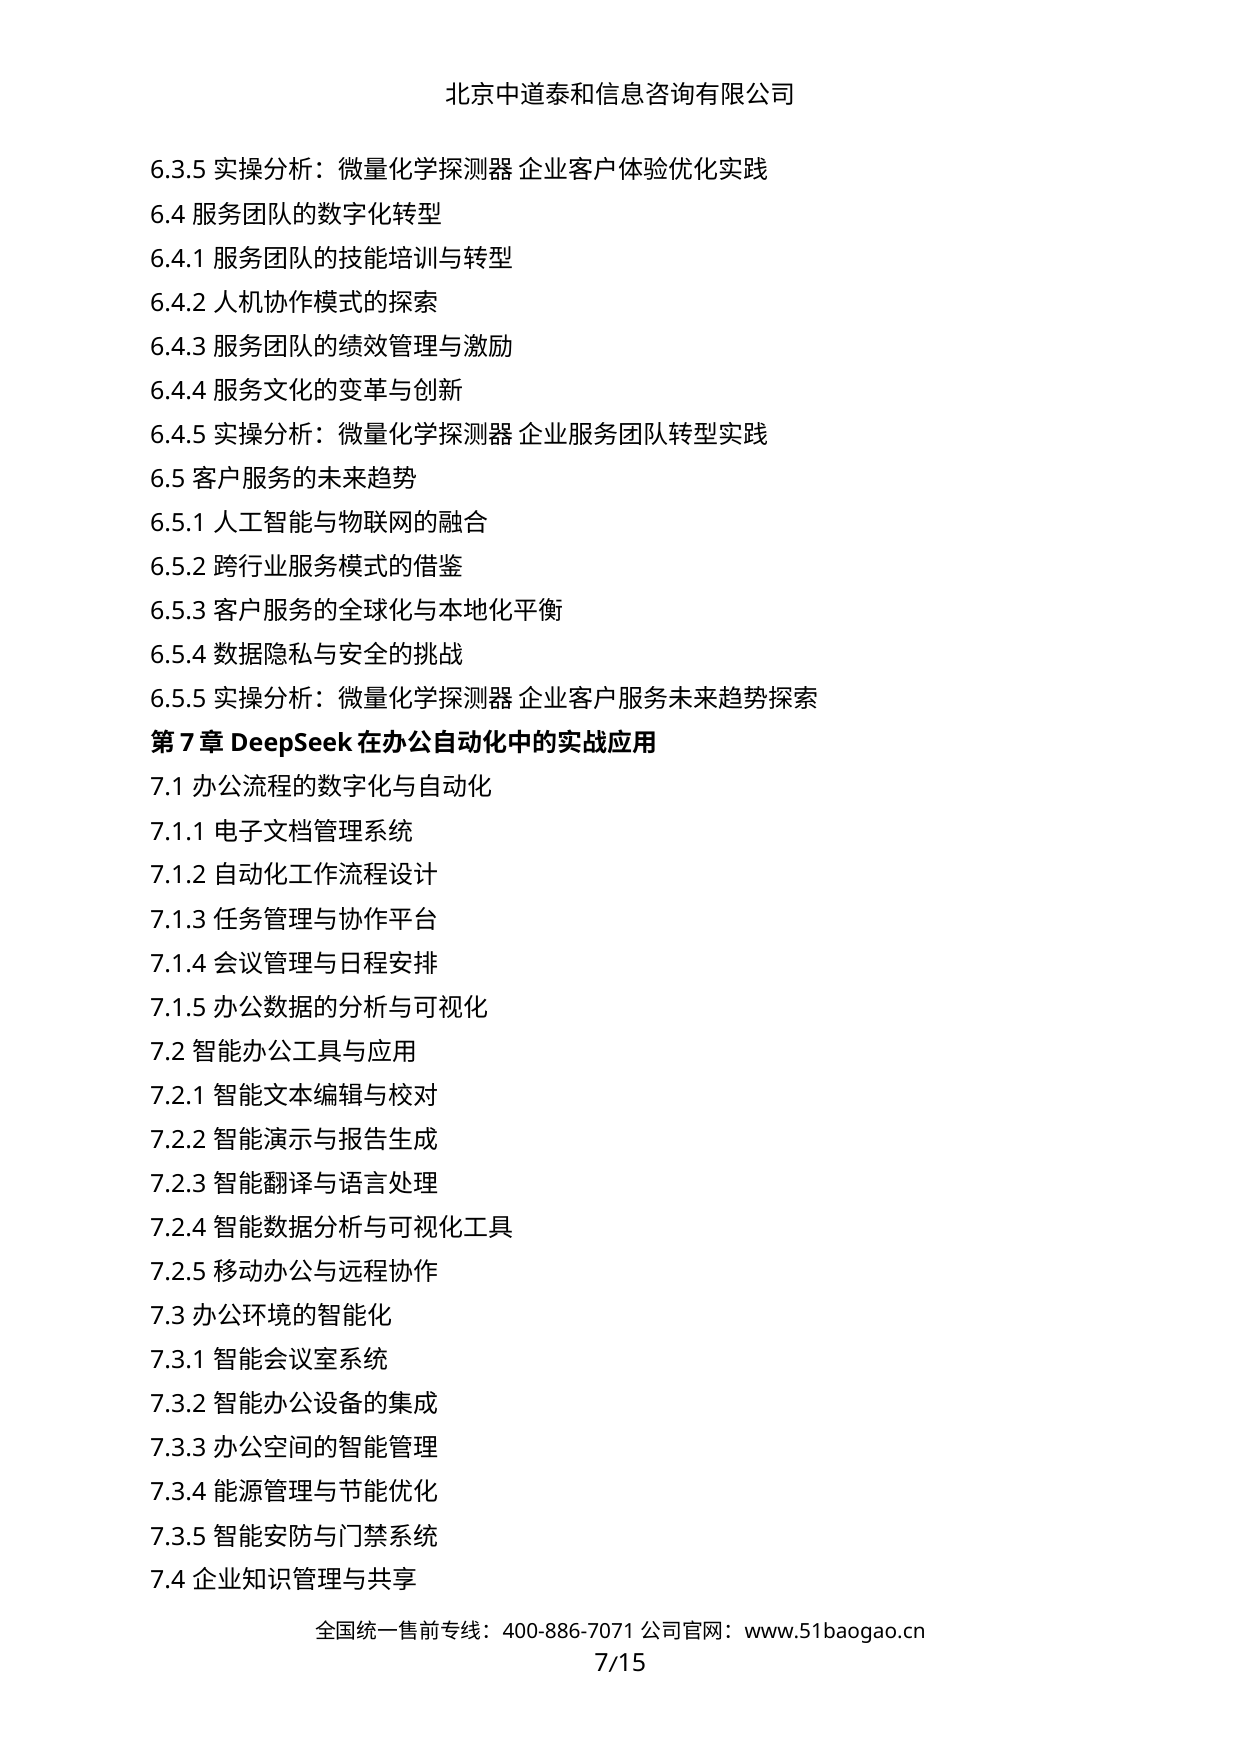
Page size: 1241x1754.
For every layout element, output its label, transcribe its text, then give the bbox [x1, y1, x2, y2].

text 6.4.5 实操分析：微量化学探测器 企业服务团队转型实践 [150, 414, 1090, 451]
text 7.3.3 办公空间的智能管理 [150, 1428, 1090, 1464]
text 7.2.2 智能演示与报告生成 [150, 1119, 1090, 1156]
text 7.2 智能办公工具与应用 [150, 1031, 1090, 1067]
text 6.5.5 实操分析：微量化学探测器 企业客户服务未来趋势探索 [150, 679, 1090, 715]
text 6.4 服务团队的数字化转型 [150, 194, 1090, 230]
text 7.2.5 移动办公与远程协作 [150, 1252, 1090, 1288]
text 6.4.1 服务团队的技能培训与转型 [150, 238, 1090, 274]
text 7.2.4 智能数据分析与可视化工具 [150, 1207, 1090, 1244]
text 7.3.1 智能会议室系统 [150, 1340, 1090, 1376]
text 7.3.4 能源管理与节能优化 [150, 1472, 1090, 1508]
text 7.1.5 办公数据的分析与可视化 [150, 987, 1090, 1023]
text 6.5.2 跨行业服务模式的借鉴 [150, 547, 1090, 583]
text 7.2.1 智能文本编辑与校对 [150, 1075, 1090, 1112]
text 6.3.5 实操分析：微量化学探测器 企业客户体验优化实践 [150, 150, 1090, 186]
text 7.4 企业知识管理与共享 [150, 1560, 1090, 1596]
text 6.5.1 人工智能与物联网的融合 [150, 502, 1090, 539]
text 7.3 办公环境的智能化 [150, 1296, 1090, 1332]
text 7.3.5 智能安防与门禁系统 [150, 1516, 1090, 1552]
text 7.1 办公流程的数字化与自动化 [150, 767, 1090, 803]
text 7.1.1 电子文档管理系统 [150, 811, 1090, 847]
text 6.4.2 人机协作模式的探索 [150, 282, 1090, 318]
text 6.4.3 服务团队的绩效管理与激励 [150, 326, 1090, 362]
text 7.1.3 任务管理与协作平台 [150, 899, 1090, 935]
text 6.5 客户服务的未来趋势 [150, 458, 1090, 495]
text 6.4.4 服务文化的变革与创新 [150, 370, 1090, 407]
text 第7章 DeepSeek在办公自动化中的实战应用 [150, 723, 1090, 759]
text 7.2.3 智能翻译与语言处理 [150, 1163, 1090, 1200]
text 7.1.4 会议管理与日程安排 [150, 943, 1090, 979]
text 6.5.3 客户服务的全球化与本地化平衡 [150, 591, 1090, 627]
text 7.1.2 自动化工作流程设计 [150, 855, 1090, 891]
text 7.3.2 智能办公设备的集成 [150, 1384, 1090, 1420]
text 6.5.4 数据隐私与安全的挑战 [150, 635, 1090, 671]
